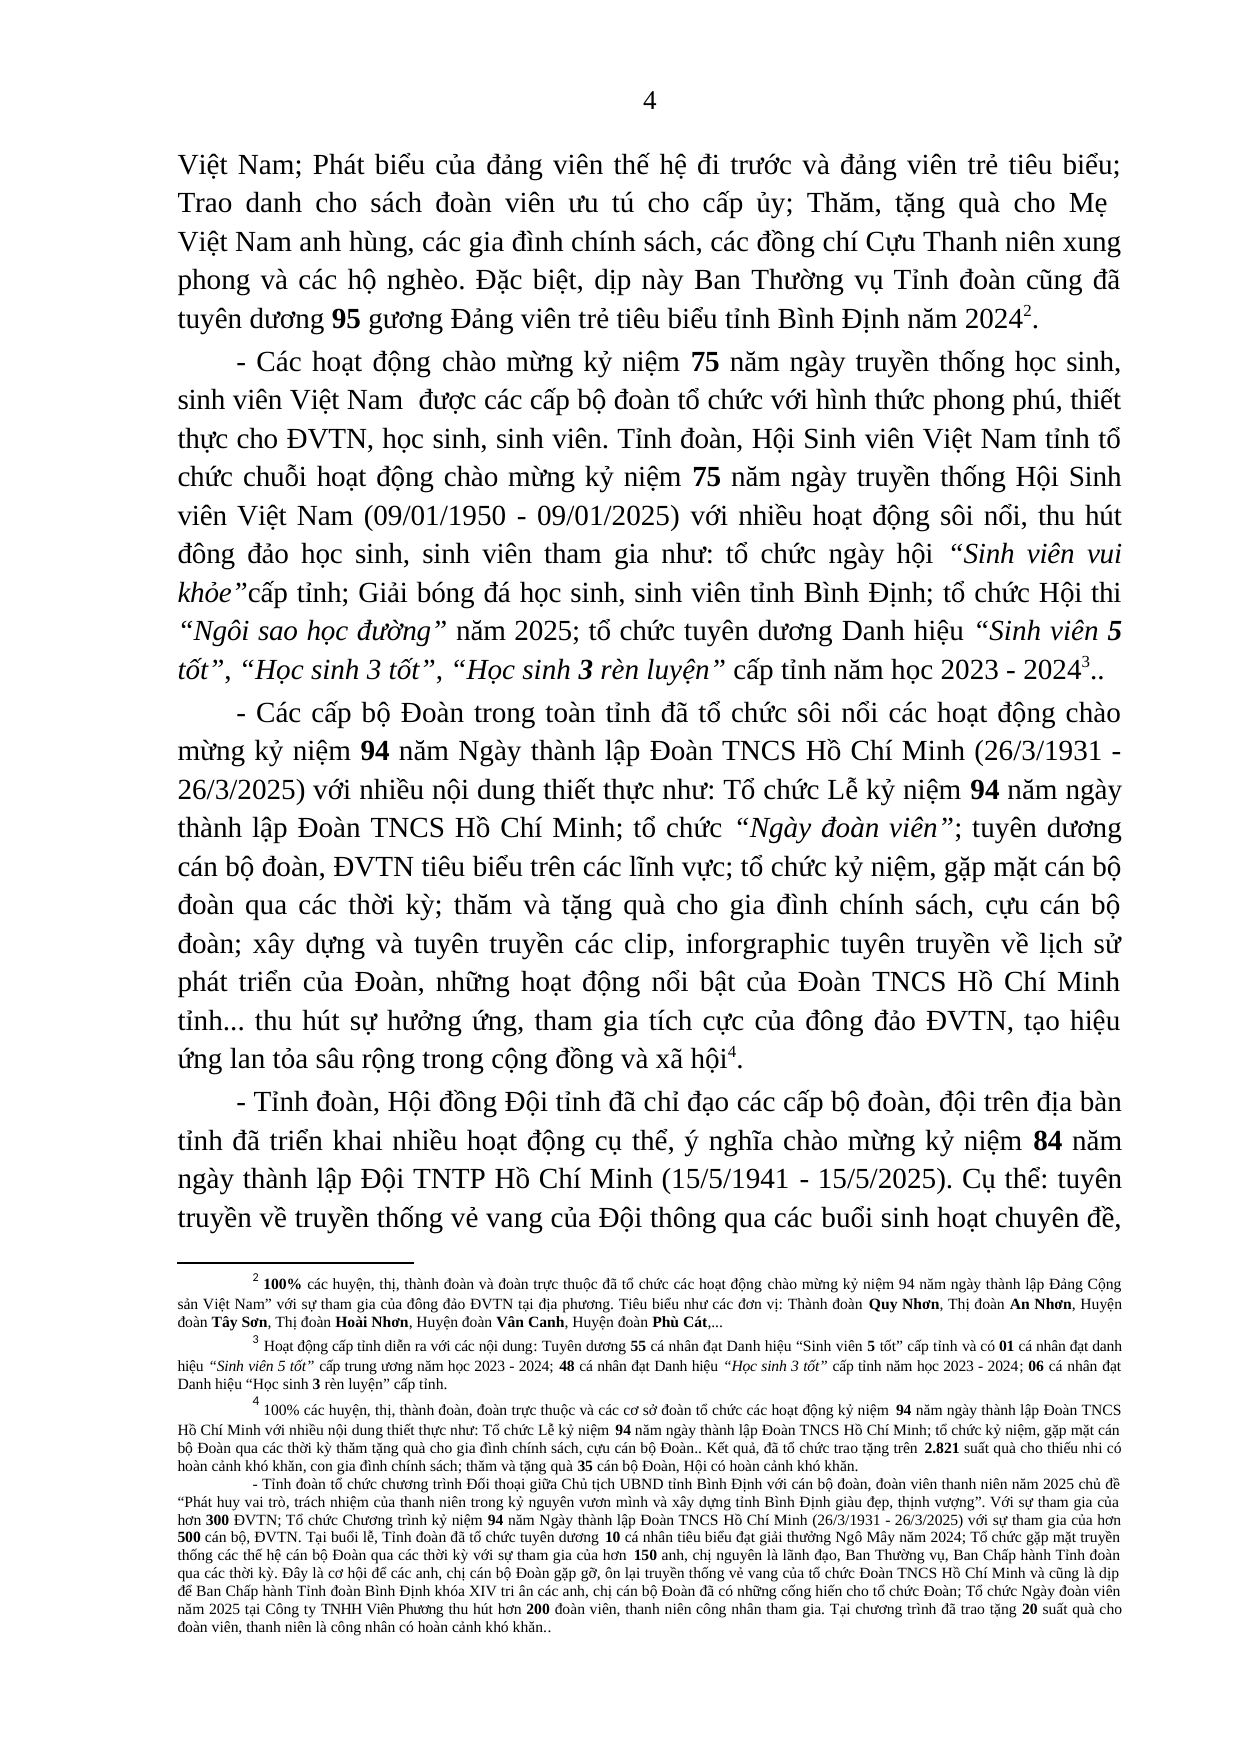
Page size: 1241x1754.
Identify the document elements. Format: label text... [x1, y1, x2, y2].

text - Các cấp bộ Đoàn trong toàn tỉnh đã tổ chức sôi nổi các hoạt động chào mừng kỷ niệm 94 năm Ngày thành lập Đoàn TNCS Hồ Chí Minh (26/3/1931 - 26/3/2025) với nhiều nội dung thiết thực như: Tổ chức Lễ kỷ niệm 94 năm ngày thành lập Đoàn TNCS Hồ Chí Minh; tổ chức “Ngày đoàn viên”; tuyên dương cán bộ đoàn, ĐVTN tiêu biểu trên các lĩnh vực; tổ chức kỷ niệm, gặp mặt cán bộ đoàn qua các thời kỳ; thăm và tặng quà cho gia đình chính sách, cựu cán bộ đoàn; xây dựng và tuyên truyền các clip, inforgraphic tuyên truyền về lịch sử phát triển của Đoàn, những hoạt động nổi bật của Đoàn TNCS Hồ Chí Minh tỉnh... thu hút sự hưởng ứng, tham gia tích cực của đông đảo ĐVTN, tạo hiệu ứng lan tỏa sâu rộng trong cộng đồng và xã hội. [177, 998, 1122, 1075]
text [177, 1156, 1122, 1233]
text - Các hoạt động chào mừng kỷ niệm 75 năm ngày truyền thống học sinh, sinh viên Việt Nam được các cấp bộ đoàn tổ chức với hình thức phong phú, thiết thực cho ĐVTN, học sinh, sinh viên. Tỉnh đoàn, Hội Sinh viên Việt Nam tỉnh tổ chức chuỗi hoạt động chào mừng kỷ niệm 75 năm ngày truyền thống Hội Sinh viên Việt Nam (09/01/1950 - 09/01/2025) với nhiều hoạt động sôi nổi, thu hút đông đảo học sinh, sinh viên tham gia như: tổ chức ngày hội “Sinh viên vui khỏe”cấp tỉnh; Giải bóng đá học sinh, sinh viên tỉnh Bình Định; tổ chức Hội thi “Ngôi sao học đường” năm 2025; tổ chức tuyên dương Danh hiệu “Sinh viên 5 tốt”, “Học sinh 3 tốt”, “Học sinh 3 rèn luyện” cấp tỉnh năm học 2023 - 2024.. [177, 344, 1122, 686]
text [177, 180, 1122, 224]
text - Các cấp bộ Đoàn trong toàn tỉnh đã tổ chức sôi nổi các hoạt động chào mừng kỷ niệm 94 năm Ngày thành lập Đoàn TNCS Hồ Chí Minh (26/3/1931 - 26/3/2025) với nhiều nội dung thiết thực như: Tổ chức Lễ kỷ niệm 94 năm ngày thành lập Đoàn TNCS Hồ Chí Minh; tổ chức “Ngày đoàn viên”; tuyên dương cán bộ đoàn, ĐVTN tiêu biểu trên các lĩnh vực; tổ chức kỷ niệm, gặp mặt cán bộ đoàn qua các thời kỳ; thăm và tặng quà cho gia đình chính sách, cựu cán bộ đoàn; xây dựng và tuyên truyền các clip, inforgraphic tuyên truyền về lịch sử phát triển của Đoàn, những hoạt động nổi bật của Đoàn TNCS Hồ Chí Minh tỉnh... thu hút sự hưởng ứng, tham gia tích cực của đông đảo ĐVTN, tạo hiệu ứng lan tỏa sâu rộng trong cộng đồng và xã hội. [177, 695, 1122, 965]
